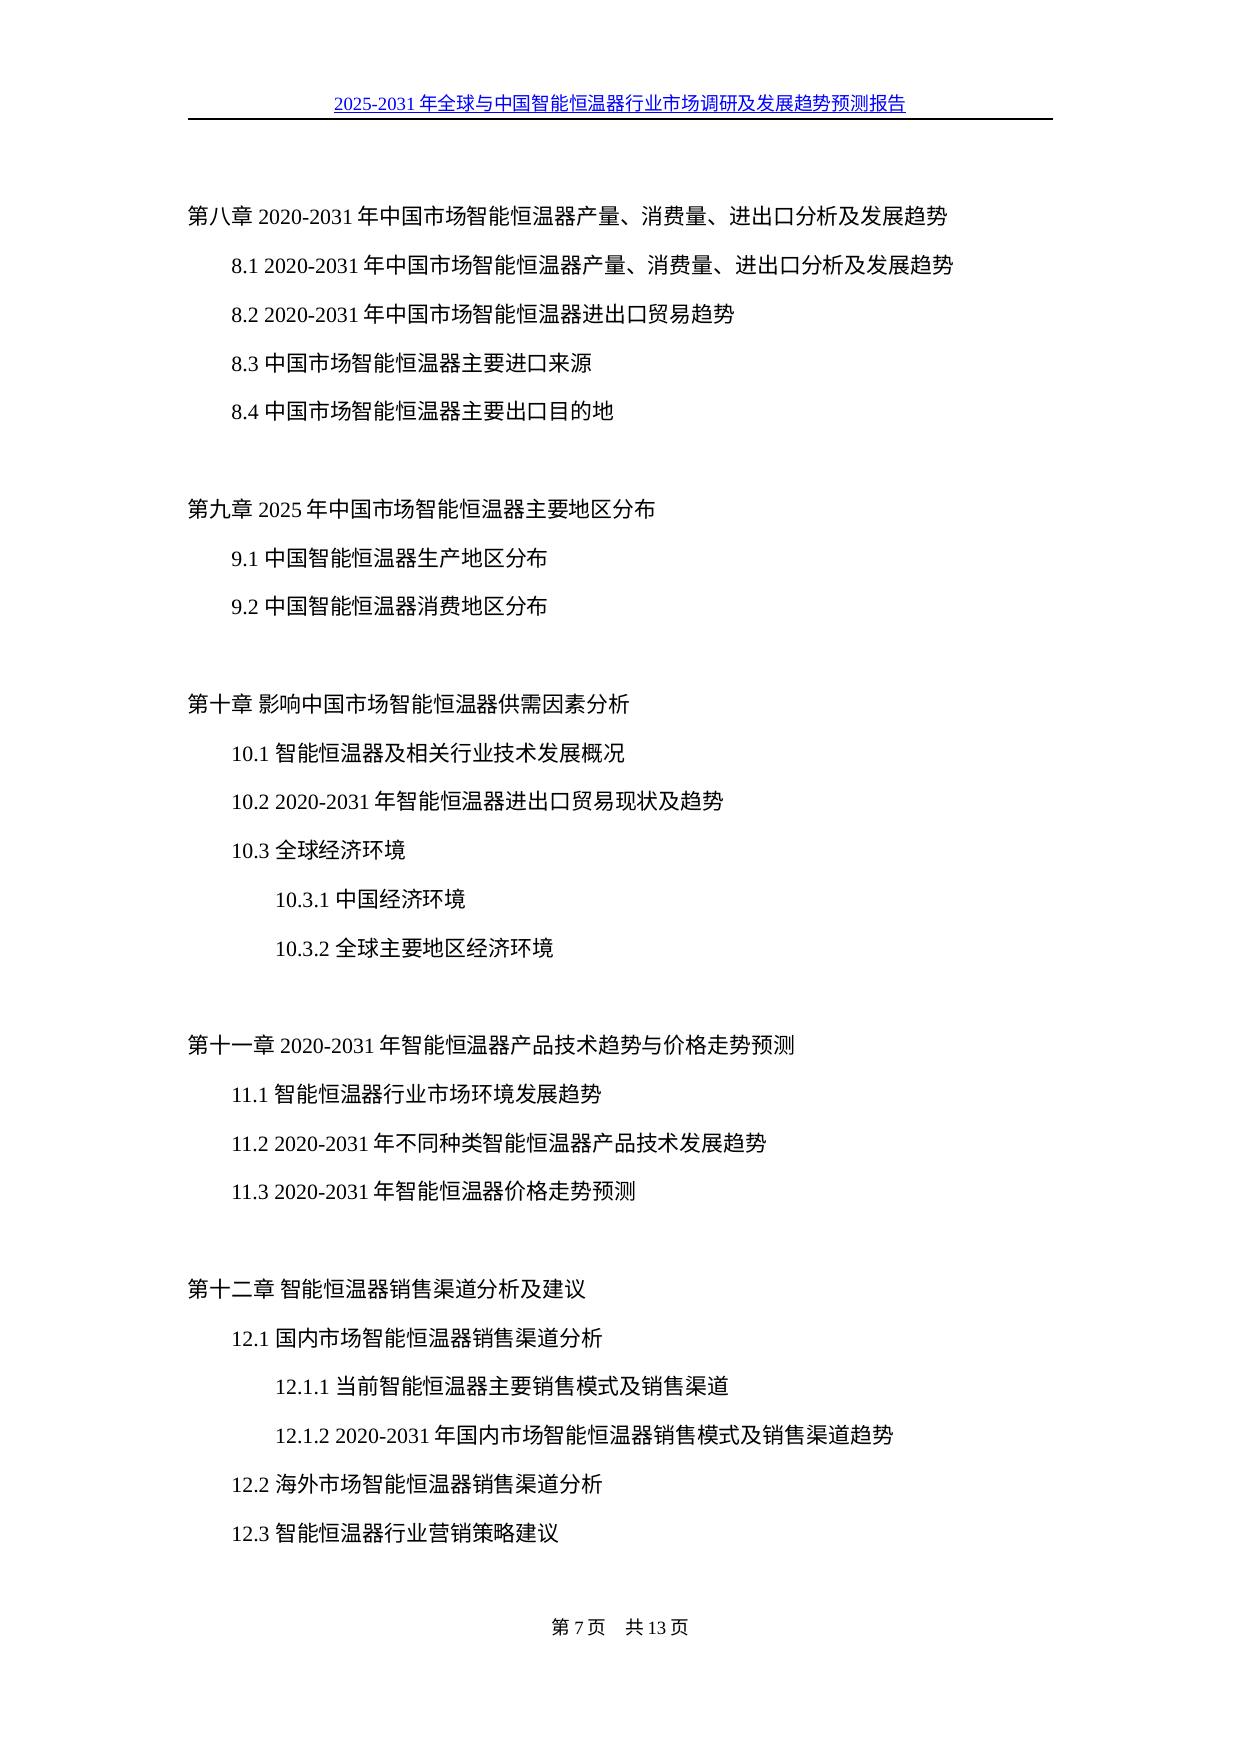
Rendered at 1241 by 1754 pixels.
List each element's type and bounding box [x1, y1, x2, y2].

text [187, 150, 1053, 1548]
